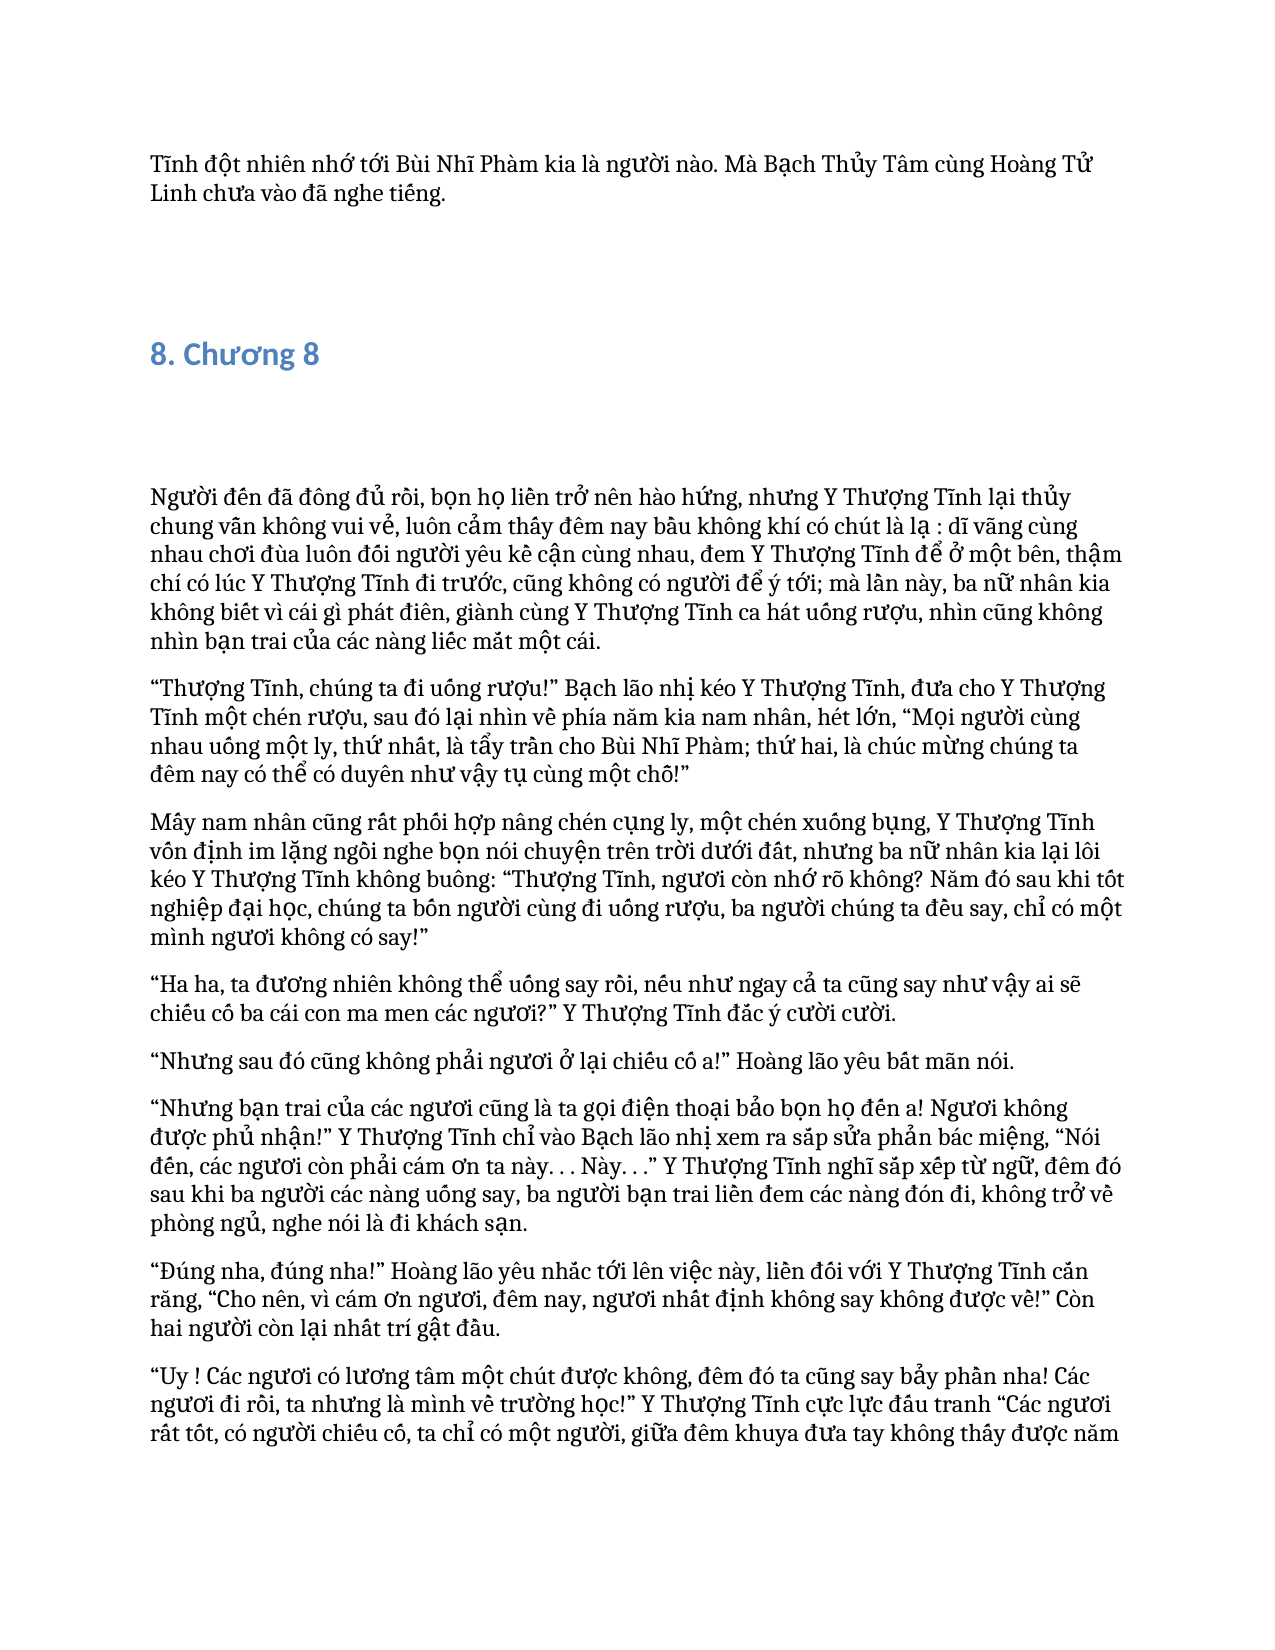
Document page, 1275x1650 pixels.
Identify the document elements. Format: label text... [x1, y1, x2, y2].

text “Nhưng sau đó cũng không phải ngươi ở lại chiếu cố a!” Hoàng lão yêu bất mãn nói. [150, 1047, 1125, 1075]
text Mấy nam nhân cũng rất phối hợp nâng chén cụng ly, một chén xuống bụng, Y Thượng Tĩnh vốn định im lặng ngồi nghe bọn nói chuyện trên trời dưới đất, nhưng ba nữ nhân kia lại lôi kéo Y Thượng Tĩnh không buông: “Thượng Tĩnh, ngươi còn nhớ rõ không? Năm đó sau khi tốt nghiệp đại học, chúng ta bốn người cùng đi uống rượu, ba người chúng ta đều say, chỉ có một mình ngươi không có say!” [150, 808, 1125, 952]
text “Ha ha, ta đương nhiên không thể uống say rồi, nếu như ngay cả ta cũng say như vậy ai sẽ chiếu cố ba cái con ma men các ngươi?” Y Thượng Tĩnh đắc ý cười cười. [150, 970, 1125, 1028]
text “Đúng nha, đúng nha!” Hoàng lão yêu nhắc tới lên việc này, liền đối với Y Thượng Tĩnh cắn răng, “Cho nên, vì cám ơn ngươi, đêm nay, ngươi nhất định không say không được về!” Còn hai người còn lại nhất trí gật đầu. [150, 1257, 1125, 1343]
text “Nhưng bạn trai của các ngươi cũng là ta gọi điện thoại bảo bọn họ đến a! Ngươi không được phủ nhận!” Y Thượng Tĩnh chỉ vào Bạch lão nhị xem ra sắp sửa phản bác miệng, “Nói đến, các ngươi còn phải cám ơn ta này. . . Này. . .” Y Thượng Tĩnh nghĩ sắp xếp từ ngữ, đêm đó sau khi ba người các nàng uống say, ba người bạn trai liền đem các nàng đón đi, không trở về phòng ngủ, nghe nói là đi khách sạn. [150, 1094, 1125, 1238]
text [150, 1362, 1125, 1448]
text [150, 150, 1125, 207]
text Người đến đã đông đủ rồi, bọn họ liền trở nên hào hứng, nhưng Y Thượng Tĩnh lại thủy chung vẫn không vui vẻ, luôn cảm thấy đêm nay bầu không khí có chút là lạ : dĩ vãng cùng nhau chơi đùa luôn đối người yêu kề cận cùng nhau, đem Y Thượng Tĩnh để ở một bên, thậm chí có lúc Y Thượng Tĩnh đi trước, cũng không có người để ý tới; mà lần này, ba nữ nhân kia không biết vì cái gì phát điên, giành cùng Y Thượng Tĩnh ca hát uống rượu, nhìn cũng không nhìn bạn trai của các nàng liếc mắt một cái. [150, 483, 1125, 655]
text “Thượng Tĩnh, chúng ta đi uống rượu!” Bạch lão nhị kéo Y Thượng Tĩnh, đưa cho Y Thượng Tĩnh một chén rượu, sau đó lại nhìn về phía năm kia nam nhân, hét lớn, “Mọi người cùng nhau uống một ly, thứ nhất, là tẩy trần cho Bùi Nhĩ Phàm; thứ hai, là chúc mừng chúng ta đêm nay có thể có duyên như vậy tụ cùng một chỗ!” [150, 674, 1125, 789]
subtitle 8. Chương 8 [150, 333, 1125, 374]
